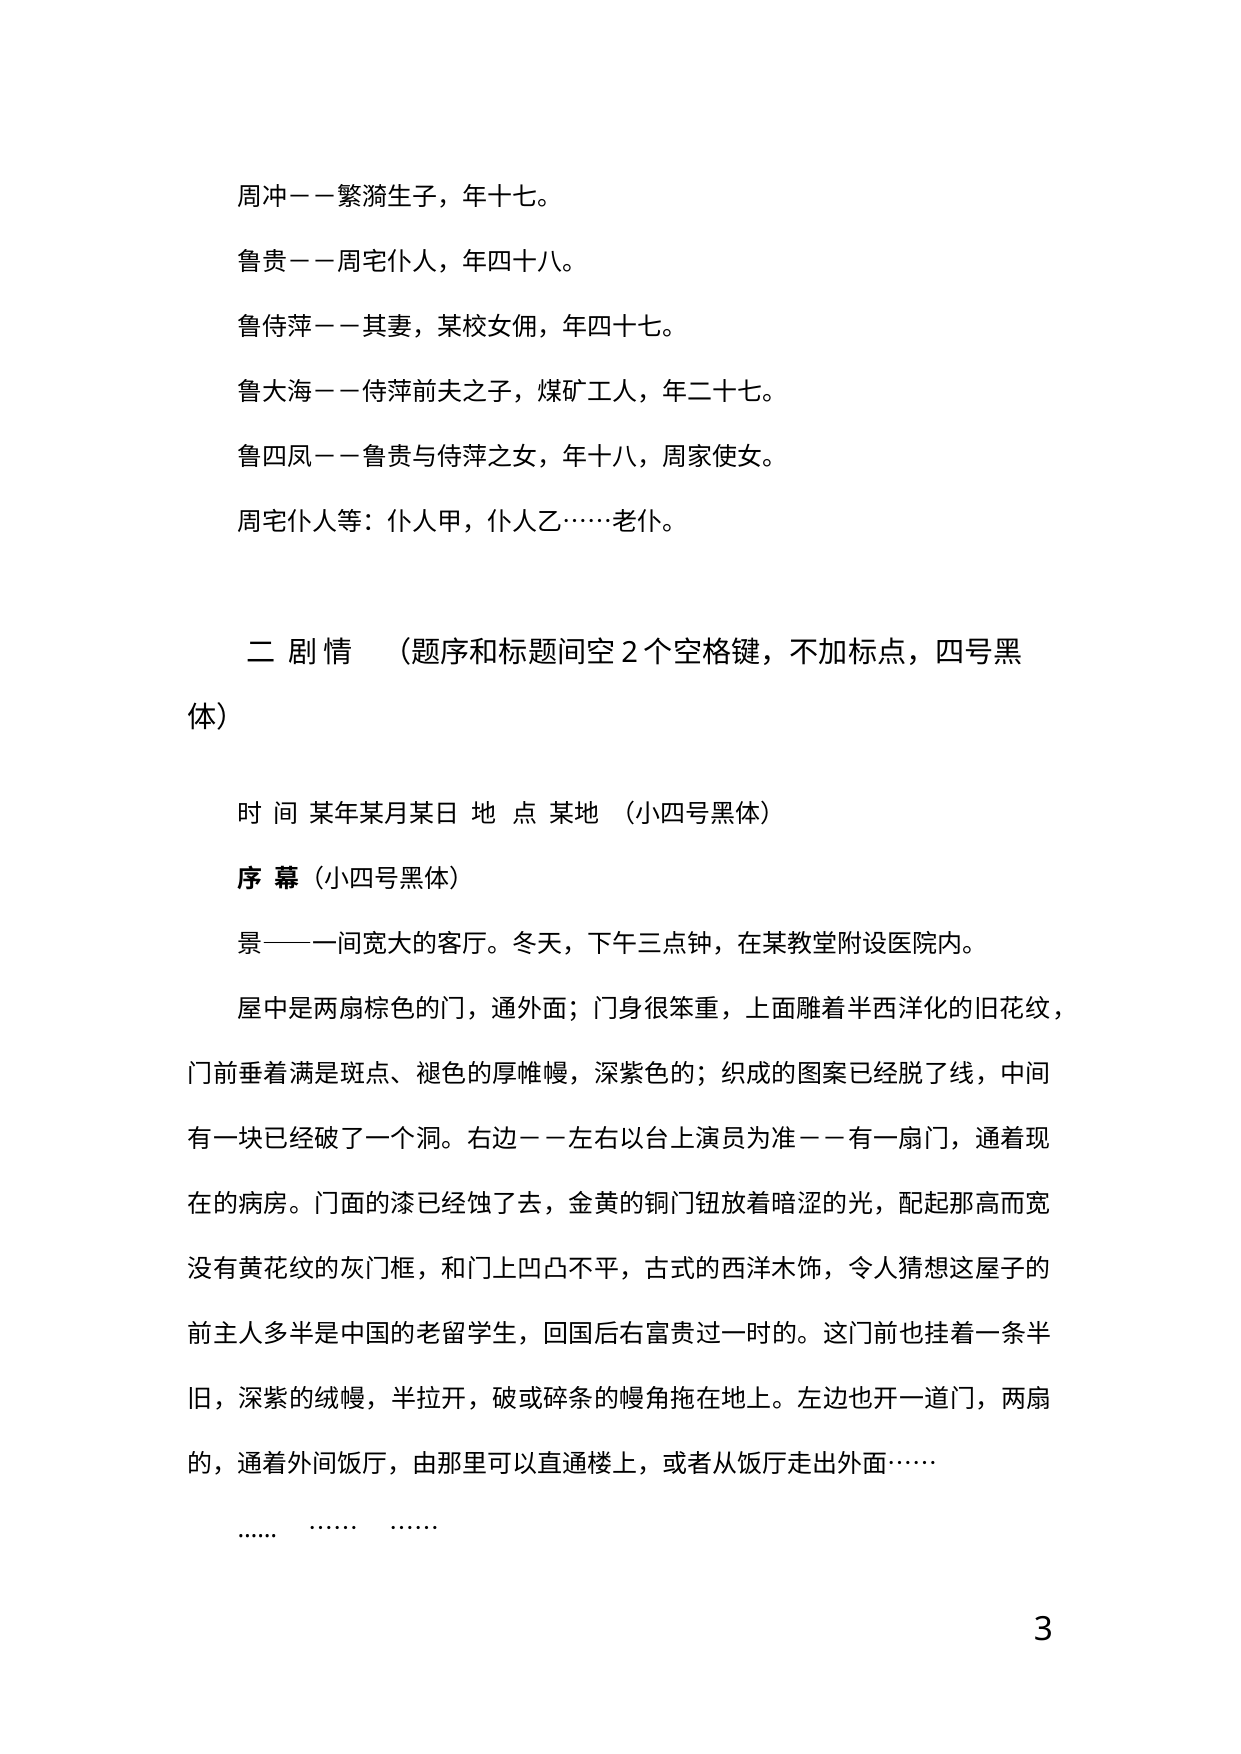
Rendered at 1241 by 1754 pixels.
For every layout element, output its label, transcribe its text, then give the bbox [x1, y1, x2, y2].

text 鲁侍萍－－其妻，某校女佣，年四十七。 [187, 292, 1053, 357]
text 周冲－－繁漪生子，年十七。 [187, 162, 1053, 227]
text 序 幕（小四号黑体） [187, 844, 1053, 909]
text 周宅仆人等：仆人甲，仆人乙……老仆。 [187, 487, 1053, 552]
text 鲁贵－－周宅仆人，年四十八。 [187, 227, 1053, 292]
text 鲁四凤－－鲁贵与侍萍之女，年十八，周家使女。 [187, 422, 1053, 487]
text 二 剧 情 （题序和标题间空2个空格键，不加标点，四号黑体） [187, 617, 1053, 747]
text 时 间 某年某月某日 地 点 某地 （小四号黑体） [187, 779, 1053, 844]
text 屋中是两扇棕色的门，通外面；门身很笨重，上面雕着半西洋化的旧花纹，门前垂着满是斑点、褪色的厚帷幔，深紫色的；织成的图案已经脱了线，中间有一块已经破了一个洞。右边－－左右以台上演员为准－－有一扇门，通着现在的病房。门面的漆已经蚀了去，金黄的铜门钮放着暗涩的光，配起那高而宽没有黄花纹的灰门框，和门上凹凸不平，古式的西洋木饰，令人猜想这屋子的前主人多半是中国的老留学生，回国后右富贵过一时的。这门前也挂着一条半旧，深紫的绒幔，半拉开，破或碎条的幔角拖在地上。左边也开一道门，两扇的，通着外间饭厅，由那里可以直通楼上，或者从饭厅走出外面…… [187, 974, 1053, 1494]
text …… …… …… [187, 1494, 1053, 1559]
text 景——一间宽大的客厅。冬天，下午三点钟，在某教堂附设医院内。 [187, 909, 1053, 974]
text 鲁大海－－侍萍前夫之子，煤矿工人，年二十七。 [187, 357, 1053, 422]
